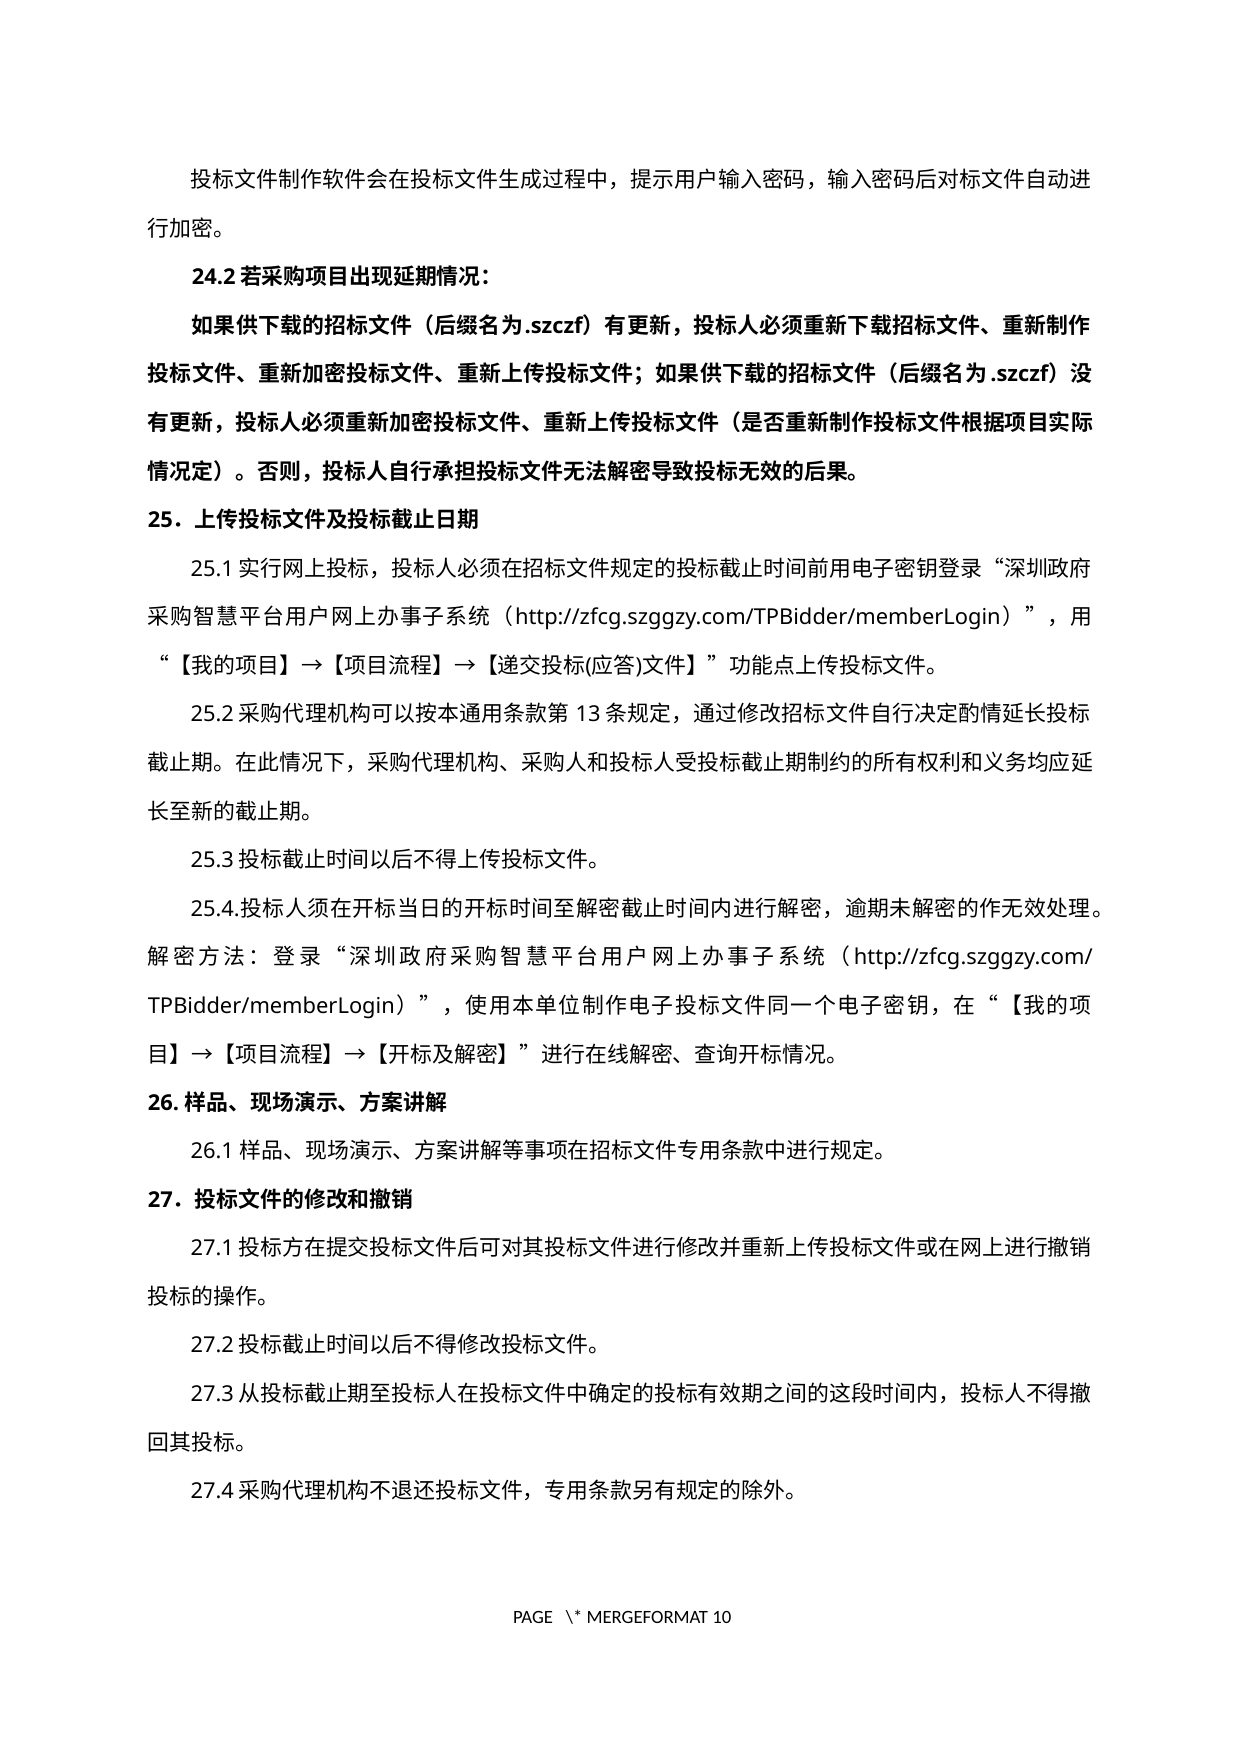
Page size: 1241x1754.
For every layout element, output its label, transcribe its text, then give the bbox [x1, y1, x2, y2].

text 25．上传投标文件及投标截止日期 [148, 502, 1093, 534]
text 26.1 样品、现场演示、方案讲解等事项在招标文件专用条款中进行规定。 [148, 1133, 1093, 1166]
text 27.2投标截止时间以后不得修改投标文件。 [148, 1327, 1093, 1359]
text 27.3从投标截止期至投标人在投标文件中确定的投标有效期之间的这段时间内，投标人不得撤回其投标。 [148, 1375, 1093, 1457]
text 26. 样品、现场演示、方案讲解 [148, 1085, 1093, 1117]
text 如果供下载的招标文件（后缀名为.szczf）有更新，投标人必须重新下载招标文件、重新制作投标文件、重新加密投标文件、重新上传投标文件；如果供下载的招标文件（后缀名为.szczf）没有更新，投标人必须重新加密投标文件、重新上传投标文件（是否重新制作投标文件根据项目实际情况定）。否则，投标人自行承担投标文件无法解密导致投标无效的后果。 [148, 307, 1093, 486]
text 25.1实行网上投标，投标人必须在招标文件规定的投标截止时间前用电子密钥登录“深圳政府采购智慧平台用户网上办事子系统（http://zfcg.szggzy.com/TPBidder/memberLogin）”，用“【我的项目】→【项目流程】→【递交投标(应答)文件】”功能点上传投标文件。 [148, 550, 1093, 680]
text 投标文件制作软件会在投标文件生成过程中，提示用户输入密码，输入密码后对标文件自动进行加密。 [148, 162, 1093, 243]
text 27．投标文件的修改和撤销 [148, 1182, 1093, 1214]
text 27.1投标方在提交投标文件后可对其投标文件进行修改并重新上传投标文件或在网上进行撤销投标的操作。 [148, 1230, 1093, 1311]
text 27.4采购代理机构不退还投标文件，专用条款另有规定的除外。 [148, 1472, 1093, 1505]
text 24.2若采购项目出现延期情况： [148, 259, 1093, 292]
text 25.3投标截止时间以后不得上传投标文件。 [148, 842, 1093, 874]
text 25.4.投标人须在开标当日的开标时间至解密截止时间内进行解密，逾期未解密的作无效处理。解密方法：登录“深圳政府采购智慧平台用户网上办事子系统（http://zfcg.szggzy.com/TPBidder/memberLogin）”，使用本单位制作电子投标文件同一个电子密钥，在“【我的项目】→【项目流程】→【开标及解密】”进行在线解密、查询开标情况。 [148, 890, 1093, 1069]
text 25.2采购代理机构可以按本通用条款第13条规定，通过修改招标文件自行决定酌情延长投标截止期。在此情况下，采购代理机构、采购人和投标人受投标截止期制约的所有权利和义务均应延长至新的截止期。 [148, 696, 1093, 826]
